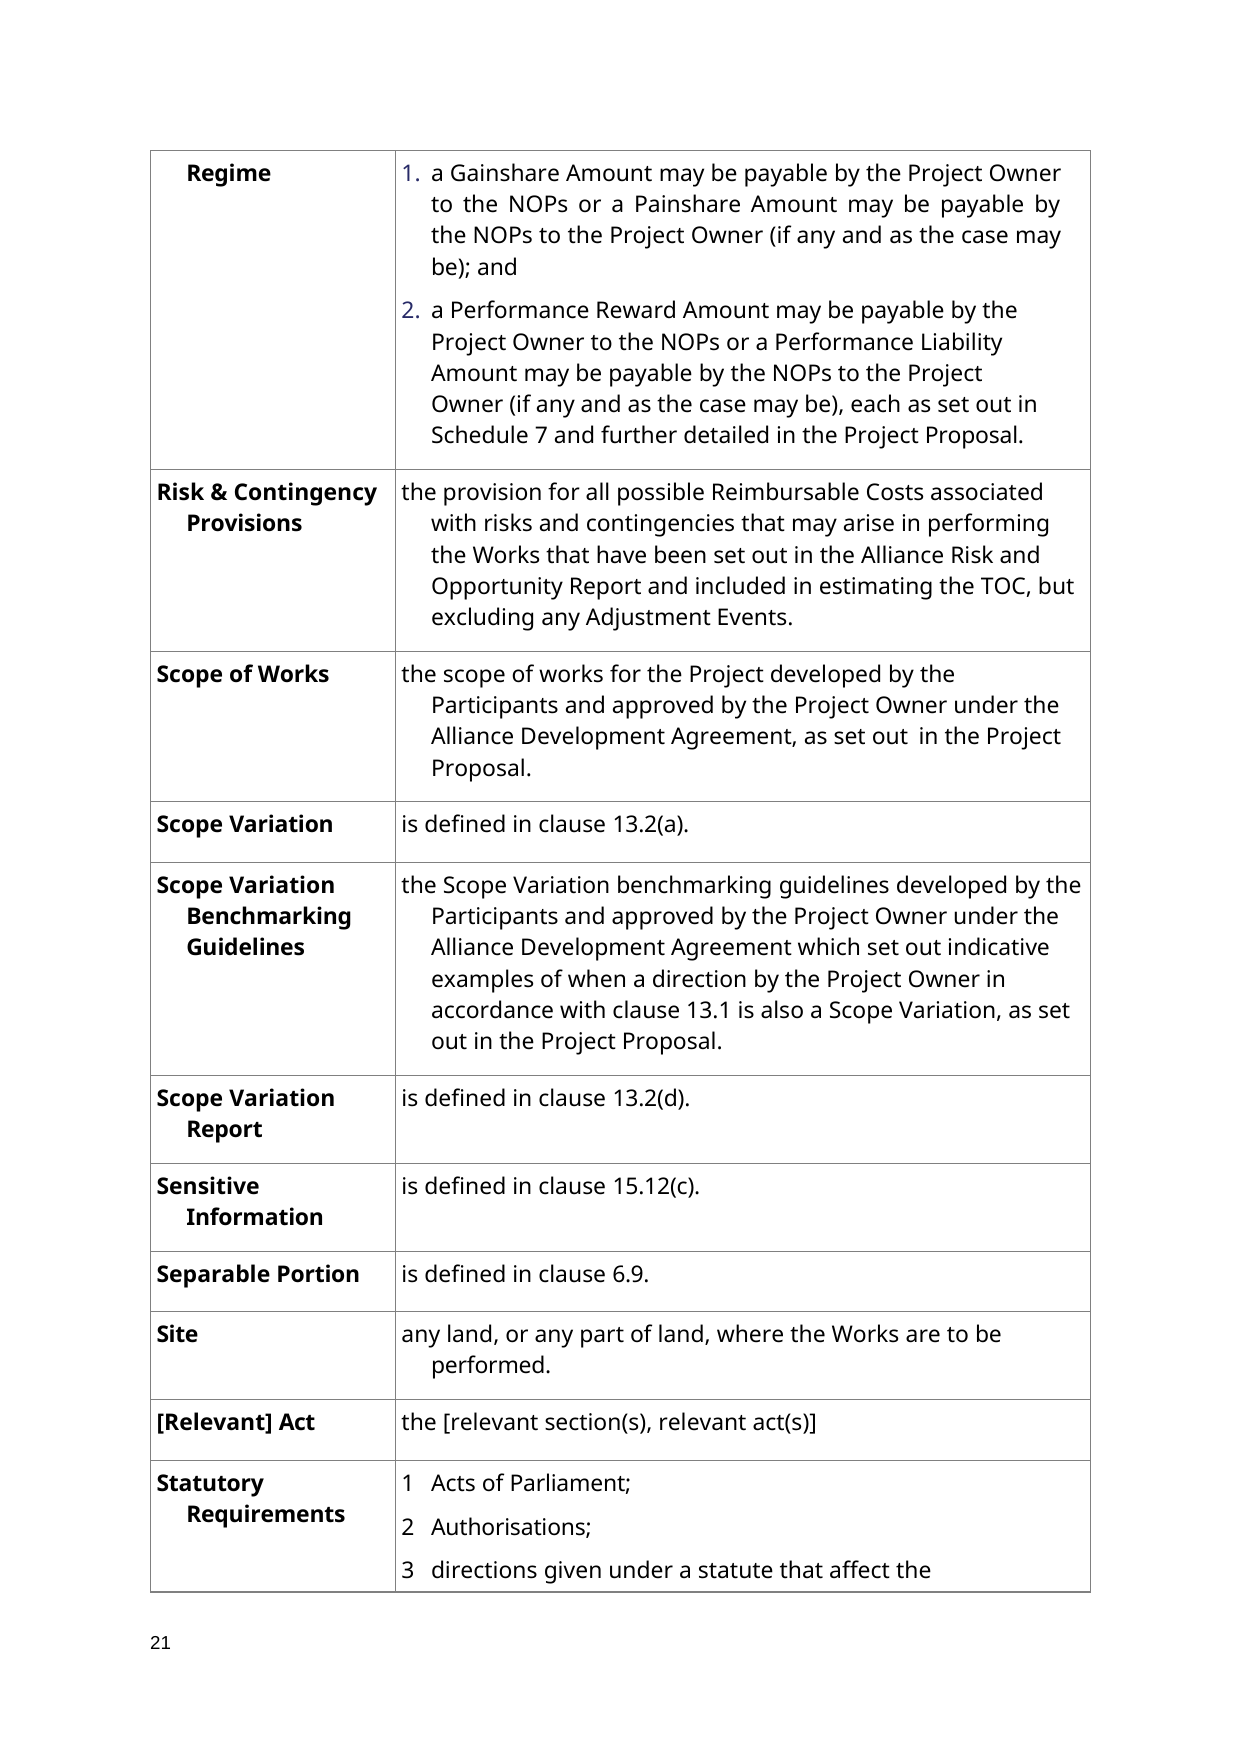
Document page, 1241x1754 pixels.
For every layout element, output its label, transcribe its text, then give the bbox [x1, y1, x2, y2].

table_cell Sensitive Information [151, 1164, 395, 1251]
table_cell Scope Variation [151, 802, 395, 862]
table_cell Risk & Contingency Provisions [151, 470, 395, 651]
table_cell [Relevant] Act [151, 1400, 395, 1460]
table_cell is defined in clause 15.12(c). [396, 1164, 1090, 1251]
table_cell the scope of works for the Project developed by the Participants and approved by the Project Owner under the Alliance Development Agreement, as set out in the Project Proposal. [396, 652, 1090, 801]
table_cell is defined in clause 13.2(d). [396, 1076, 1090, 1163]
table_cell the provision for all possible Reimbursable Costs associated with risks and contingencies that may arise in performing the Works that have been set out in the Alliance Risk and Opportunity Report and included in estimating the TOC, but excluding any Adjustment Events. [396, 470, 1090, 651]
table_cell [396, 151, 1090, 469]
table_cell is defined in clause 6.9. [396, 1252, 1090, 1311]
table_cell Scope Variation Benchmarking Guidelines [151, 863, 395, 1075]
table_cell Site [151, 1312, 395, 1399]
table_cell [396, 1461, 1090, 1591]
table_cell Scope Variation Report [151, 1076, 395, 1163]
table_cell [151, 1461, 395, 1591]
table_cell is defined in clause 13.2(a). [396, 802, 1090, 862]
table_cell Separable Portion [151, 1252, 395, 1311]
table_cell the [relevant section(s), relevant act(s)] [396, 1400, 1090, 1460]
table_cell the Scope Variation benchmarking guidelines developed by the Participants and approved by the Project Owner under the Alliance Development Agreement which set out indicative examples of when a direction by the Project Owner in accordance with clause 13.1 is also a Scope Variation, as set out in the Project Proposal. [396, 863, 1090, 1075]
table_cell Scope of Works [151, 652, 395, 801]
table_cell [151, 151, 395, 469]
table_cell any land, or any part of land, where the Works are to be performed. [396, 1312, 1090, 1399]
